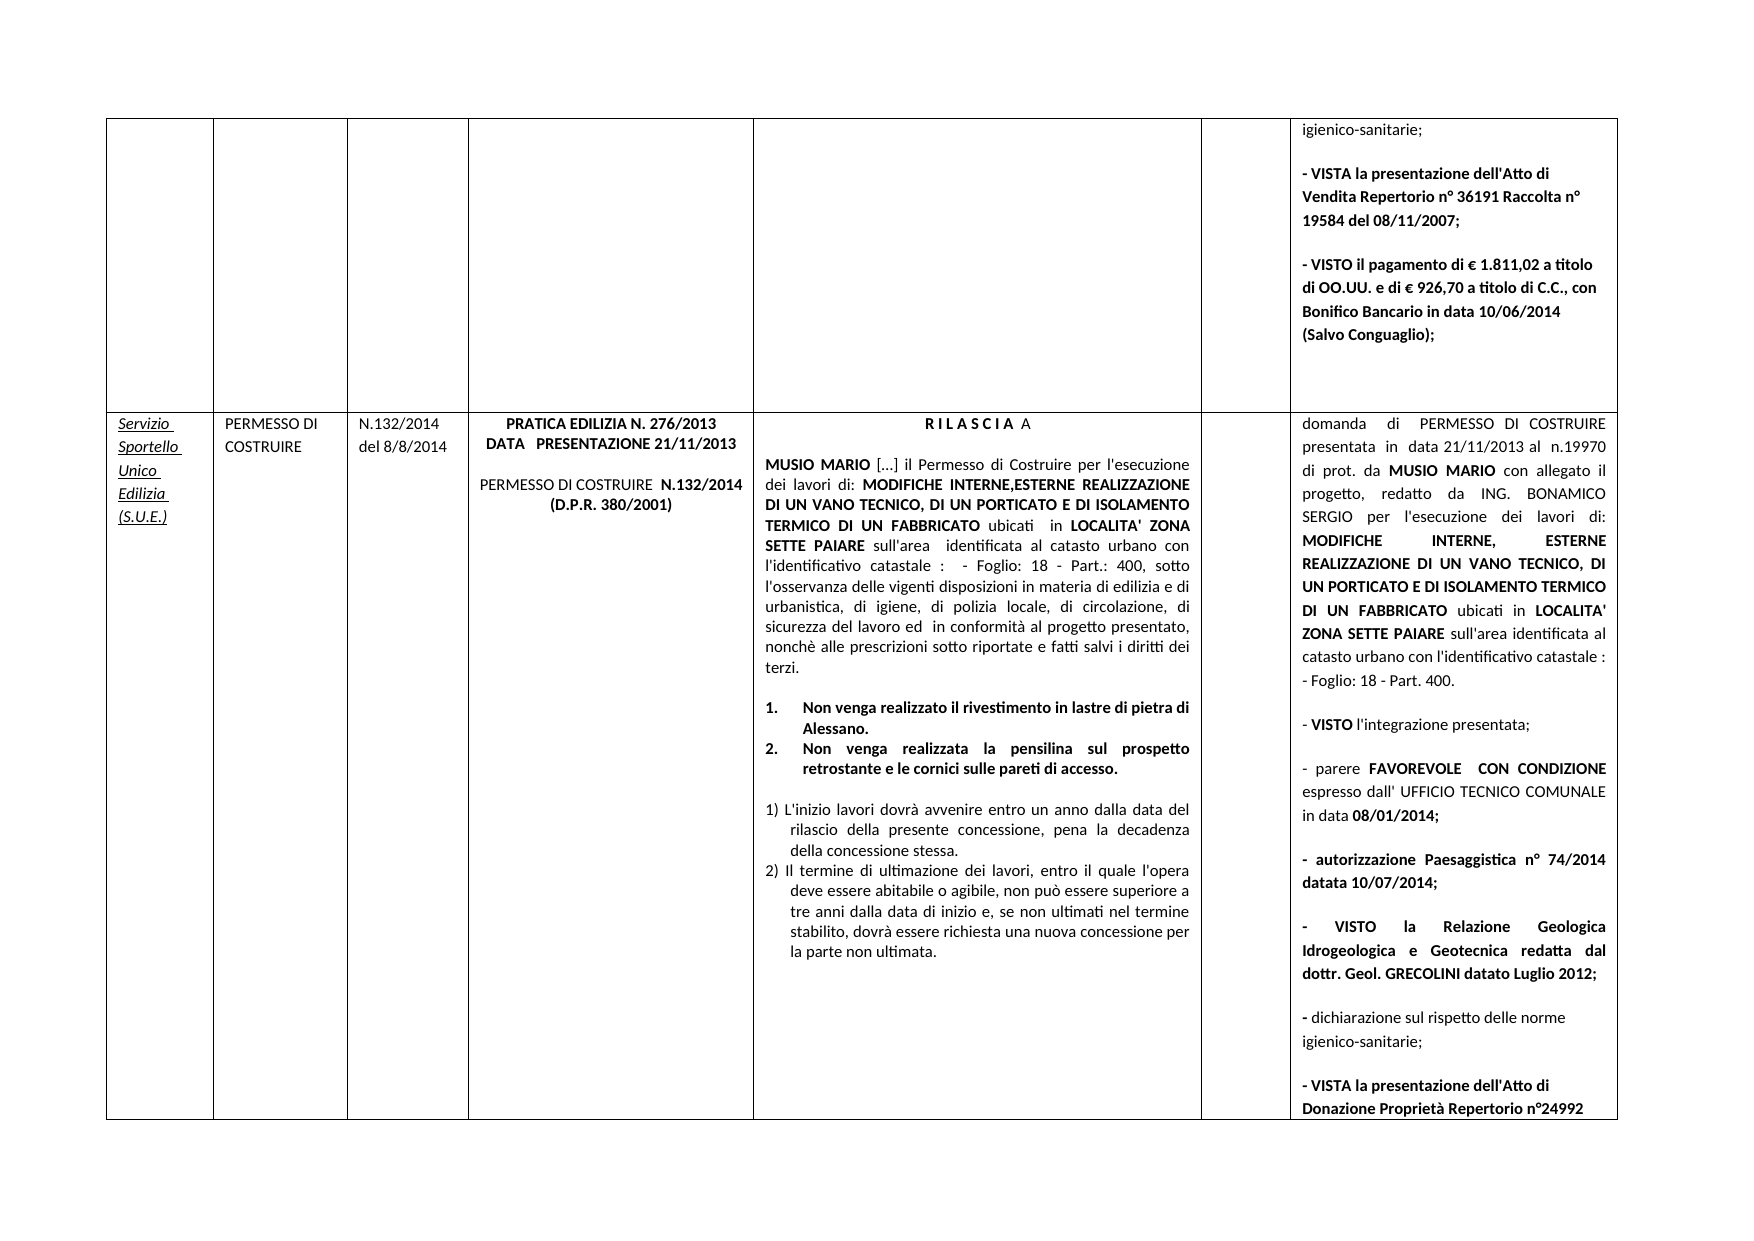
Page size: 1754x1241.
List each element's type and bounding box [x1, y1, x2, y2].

table_cell [348, 413, 468, 1119]
table_cell [107, 119, 213, 412]
table_cell [1202, 119, 1290, 412]
table_cell [1202, 413, 1290, 1119]
table_cell [214, 119, 347, 412]
table_cell [754, 413, 1201, 1119]
table_cell [1291, 119, 1617, 412]
table_cell [214, 413, 347, 1119]
table_cell [1291, 413, 1617, 1119]
table_cell [469, 119, 753, 412]
table_cell [348, 119, 468, 412]
table_cell [107, 413, 213, 1119]
table_cell [754, 119, 1201, 412]
table_cell [469, 413, 753, 1119]
